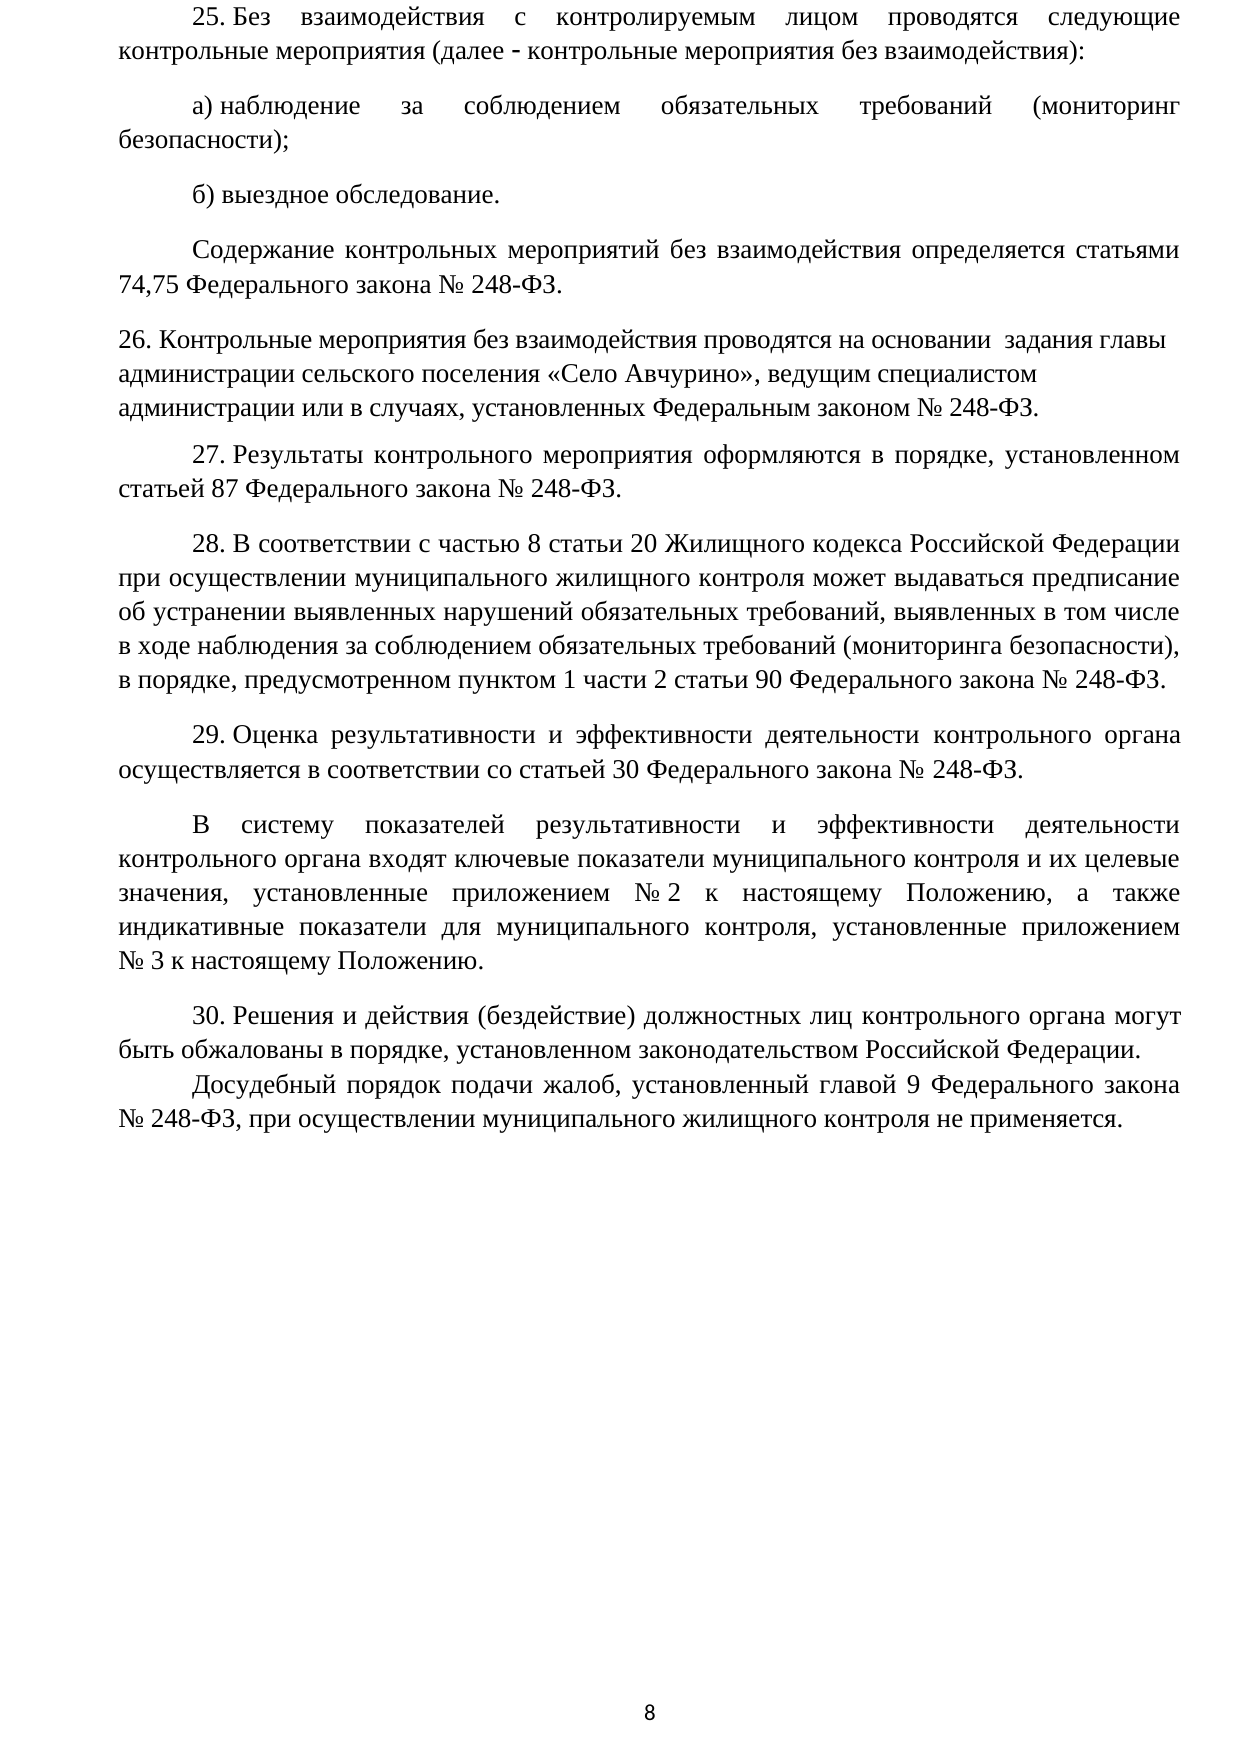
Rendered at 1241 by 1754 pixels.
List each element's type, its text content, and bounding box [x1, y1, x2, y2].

text 27. Результаты контрольного мероприятия оформляются в порядке, установленном статьей 87 Федерального закона № 248-ФЗ. [118, 438, 1181, 503]
text Содержание контрольных мероприятий без взаимодействия определяется статьями 74,75 Федерального закона № 248-ФЗ. [118, 233, 1181, 299]
text 30. Решения и действия (бездействие) должностных лиц контрольного органа могут быть обжалованы в порядке, установленном законодательством Российской Федерации. [118, 999, 1181, 1065]
text 29. Оценка результативности и эффективности деятельности контрольного органа осуществляется в соответствии со статьей 30 Федерального закона № 248-ФЗ. [118, 718, 1181, 784]
text б) выездное обследование. [118, 178, 1181, 210]
title 26. Контрольные мероприятия без взаимодействия проводятся на основании задания главы администрации сельского поселения «Село Авчурино», ведущим специалистом администрации или в случаях, установленных Федеральным законом № 248-ФЗ. [118, 323, 1181, 422]
text Досудебный порядок подачи жалоб, установленный главой 9 Федерального закона № 248-ФЗ, при осуществлении муниципального жилищного контроля не применяется. [118, 1068, 1181, 1133]
text а) наблюдение за соблюдением обязательных требований (мониторинг безопасности); [118, 89, 1181, 155]
text В систему показателей результативности и эффективности деятельности контрольного органа входят ключевые показатели муниципального контроля и их целевые значения, установленные приложением № 2 к настоящему Положению, а также индикативные показатели для муниципального контроля, установленные приложением № 3 к настоящему Положению. [118, 808, 1181, 976]
text 25. Без взаимодействия с контролируемым лицом проводятся следующие контрольные мероприятия (далее контрольные мероприятия без взаимодействия): [118, 0, 1181, 65]
text 28. В соответствии с частью 8 статьи 20 Жилищного кодекса Российской Федерации при осуществлении муниципального жилищного контроля может выдаваться предписание об устранении выявленных нарушений обязательных требований, выявленных в том числе в ходе наблюдения за соблюдением обязательных требований (мониторинга безопасности), в порядке, предусмотренном пунктом 1 части 2 статьи 90 Федерального закона № 248-ФЗ. [118, 527, 1181, 695]
